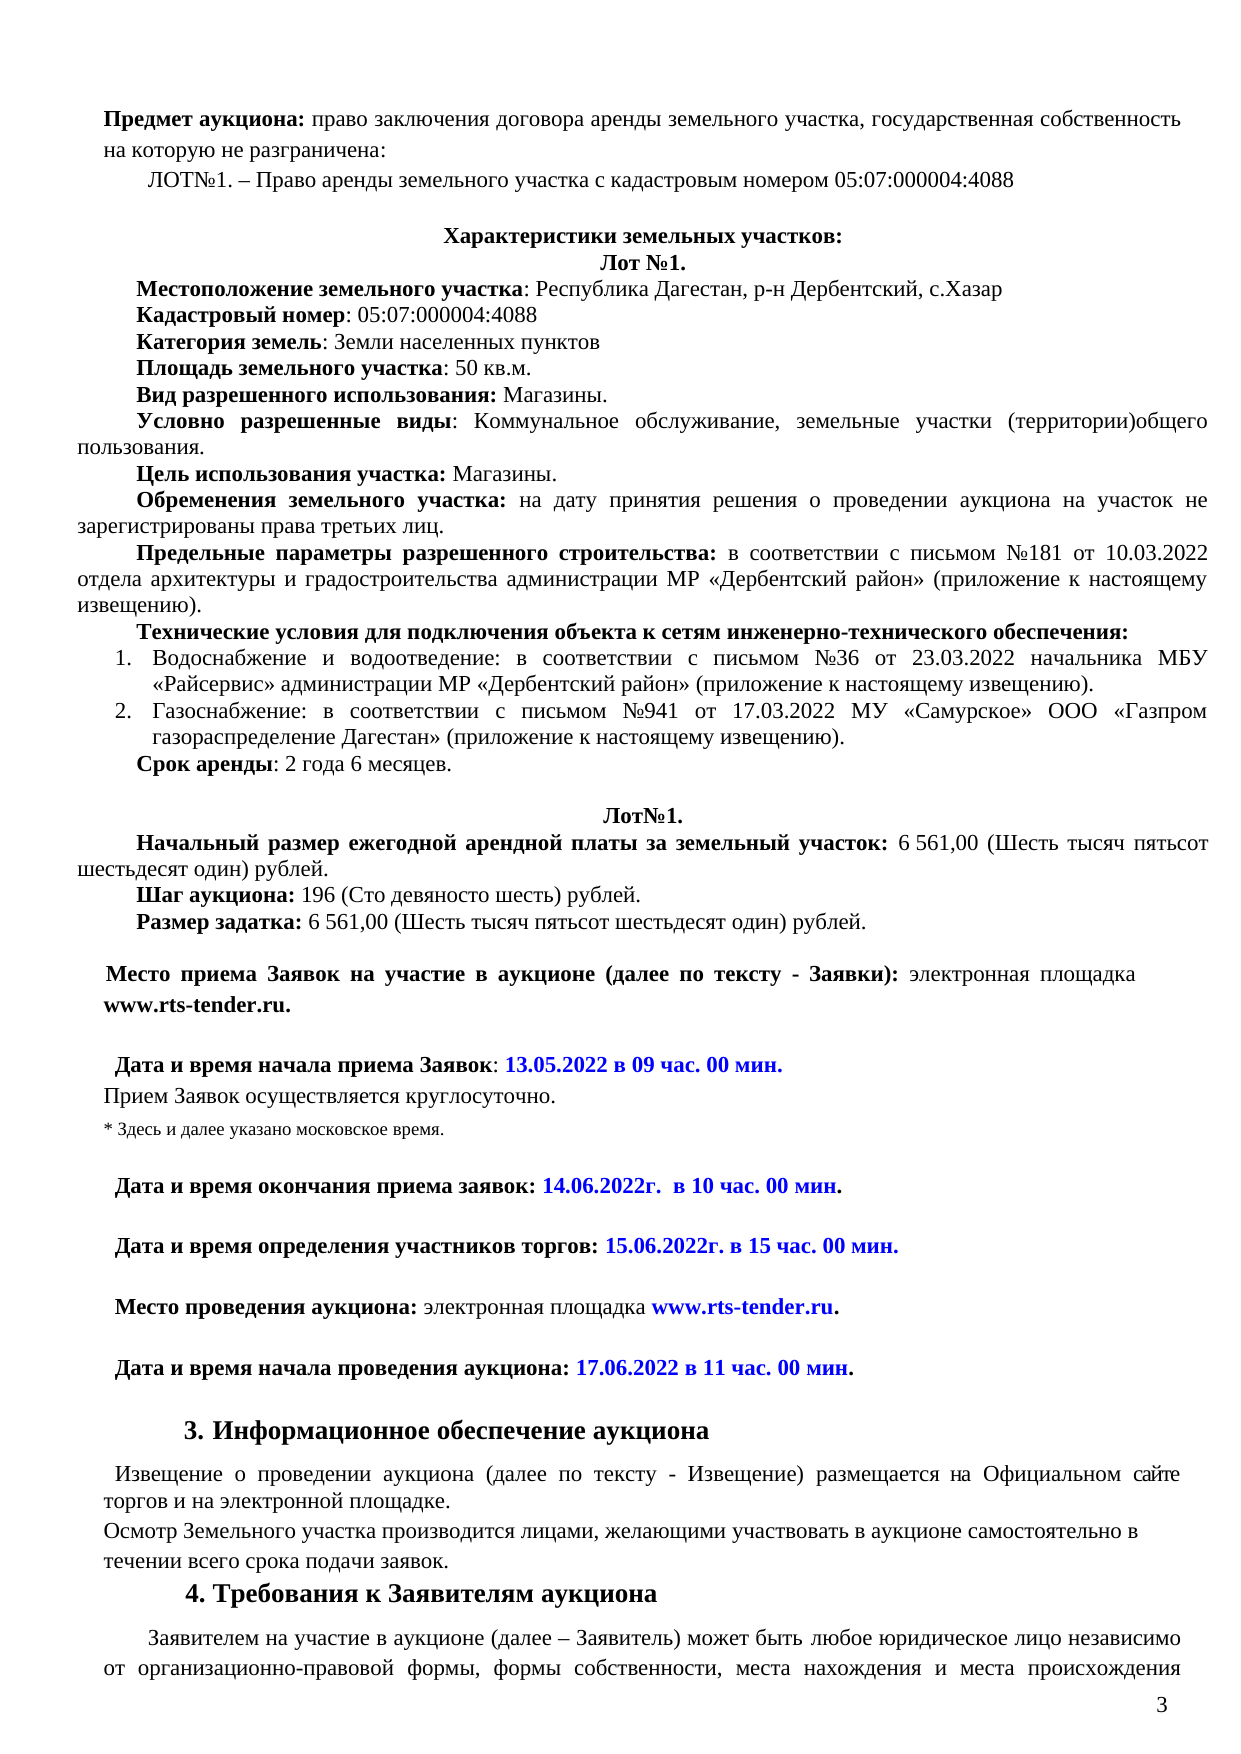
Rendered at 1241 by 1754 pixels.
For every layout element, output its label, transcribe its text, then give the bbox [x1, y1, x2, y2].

text Кадастровый номер: 05:07:000004:4088 [77, 302, 1209, 328]
text Характеристики земельных участков: [77, 222, 1209, 249]
text Шаг аукциона: 196 (Сто девяносто шесть) рублей. [77, 881, 1209, 908]
list ЛОТ№1. – Право аренды земельного участка с кадастровым номером 05:07:000004:4088 [103, 166, 1182, 192]
list Дата и время определения участников торгов: 15.06.2022г. в 15 час. 00 мин. [103, 1232, 1209, 1259]
text Вид разрешенного использования: Магазины. [77, 381, 1209, 407]
list Место проведения аукциона: электронная площадка www.rts-tender.ru. [103, 1293, 1209, 1319]
text Прием Заявок осуществляется круглосуточно. [103, 1082, 1209, 1108]
text Осмотр Земельного участка производится лицами, желающими участвовать в аукционе самостоятельно в течении всего срока подачи заявок. [103, 1517, 1181, 1574]
text Размер задатка: 6 561,00 (Шесть тысяч пятьсот шестьдесят один) рублей. [77, 908, 1209, 934]
list Водоснабжение и водоотведение: в соответствии с письмом №36 от 23.03.2022 начальника МБУ «Райсервис» администрации МР «Дербентский район» (приложение к настоящему извещению). [114, 644, 1209, 697]
text Предельные параметры разрешенного строительства: в соответствии с письмом №181 от 10.03.2022 отдела архитектуры и градостроительства администрации МР «Дербентский район» (приложение к настоящему извещению). [77, 539, 1209, 618]
list Дата и время начала проведения аукциона: 17.06.2022 в 11 час. 00 мин. [103, 1354, 1209, 1380]
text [103, 1624, 1182, 1680]
list Дата и время окончания приема заявок: 14.06.2022г. в 10 час. 00 мин. [103, 1172, 1182, 1198]
text Лот№1. [77, 802, 1209, 829]
text Начальный размер ежегодной арендной платы за земельный участок: 6 561,00 (Шесть тысяч пятьсот шестьдесят один) рублей. [77, 829, 1209, 881]
text Срок аренды: 2 года 6 месяцев. [77, 749, 1209, 776]
text Цель использования участка: Магазины. [77, 460, 1209, 486]
list Газоснабжение: в соответствии с письмом №941 от 17.03.2022 МУ «Самурское» ООО «Газпром газораспределение Дагестан» (приложение к настоящему извещению). [114, 697, 1209, 749]
text Местоположение земельного участка: Республика Дагестан, р-н Дербентский, с.Хазар [77, 275, 1209, 302]
text Лот №1. [77, 249, 1209, 275]
text Обременения земельного участка: на дату принятия решения о проведении аукциона на участок не зарегистрированы права третьих лиц. [77, 486, 1209, 539]
text Категория земель: Земли населенных пунктов [77, 328, 1209, 354]
text Площадь земельного участка: 50 кв.м. [77, 354, 1209, 381]
text Условно разрешенные виды: Коммунальное обслуживание, земельные участки (территории)общего пользования. [77, 407, 1209, 460]
text www.rts-tender.ru. [103, 991, 1209, 1017]
list Требования к Заявителям аукциона [185, 1577, 1209, 1609]
list Дата и время начала приема Заявок: 13.05.2022 в 09 час. 00 мин. [103, 1051, 1209, 1078]
text Технические условия для подключения объекта к сетям инженерно-технического обеспечения: [77, 618, 1209, 644]
list Информационное обеспечение аукциона [183, 1414, 1209, 1446]
text Место приема Заявок на участие в аукционе (далее по тексту - Заявки): электронная площадка [77, 960, 1209, 987]
list Извещение о проведении аукциона (далее по тексту - Извещение) размещается на Официальном сайте торгов и на электронной площадке. [103, 1460, 1181, 1513]
list Предмет аукциона: право заключения договора аренды земельного участка, государственная собственность на которую не разграничена: [103, 106, 1182, 162]
text * Здесь и далее указано московское время. [103, 1118, 1209, 1140]
